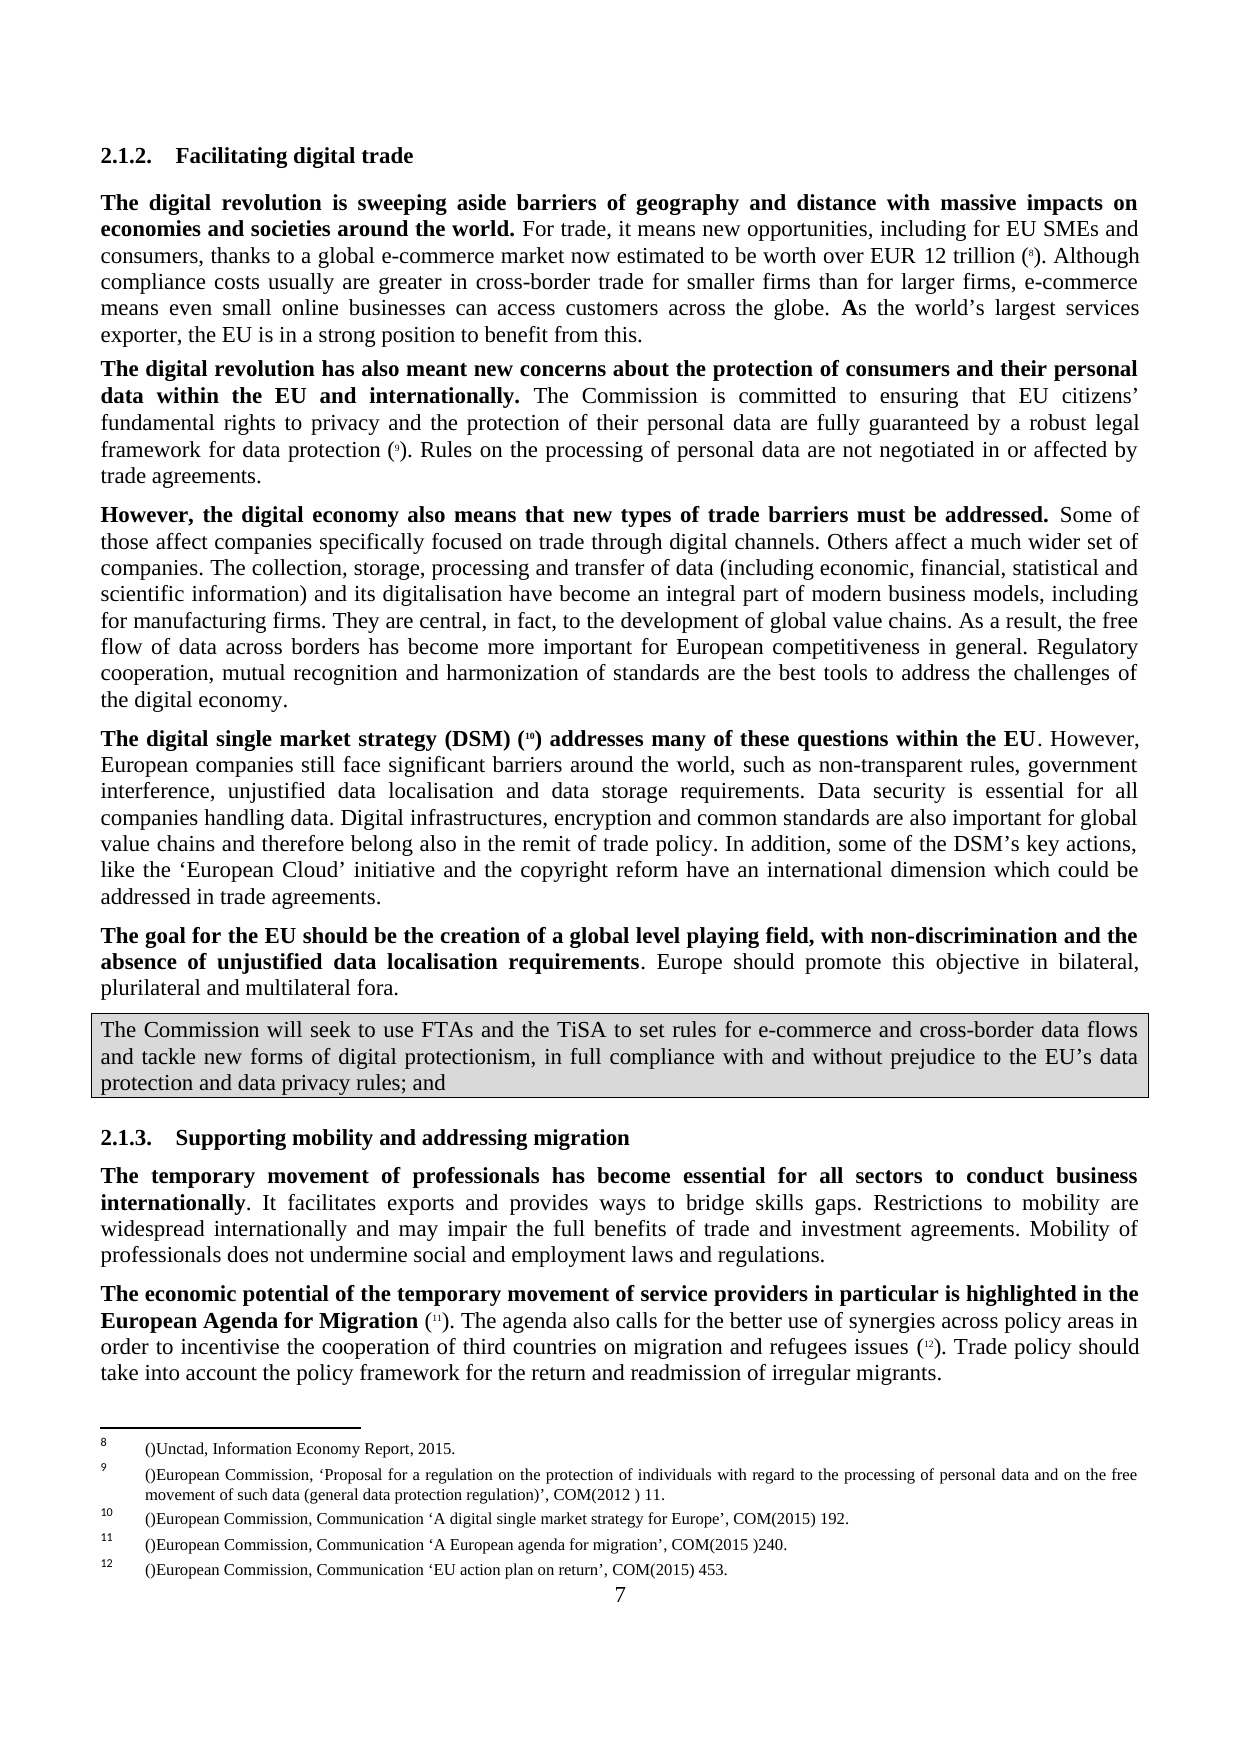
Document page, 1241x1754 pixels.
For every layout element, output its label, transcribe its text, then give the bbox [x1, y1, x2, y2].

text The digital single market strategy (DSM) () addresses many of these questions within the EU. However, European companies still face significant barriers around the world, such as non-transparent rules, government interference, unjustified data localisation and data storage requirements. Data security is essential for all companies handling data. Digital infrastructures, encryption and common standards are also important for global value chains and therefore belong also in the remit of trade policy. In addition, some of the DSM’s key actions, like the ‘European Cloud’ initiative and the copyright reform have an international dimension which could be addressed in trade agreements. [100, 725, 1140, 909]
list Facilitating digital trade [100, 142, 1140, 168]
text The digital revolution has also meant new concerns about the protection of consumers and their personal data within the EU and internationally. The Commission is committed to ensuring that EU citizens’ fundamental rights to privacy and the protection of their personal data are fully guaranteed by a robust legal framework for data protection (). Rules on the processing of personal data are not negotiated in or affected by trade agreements. [100, 355, 1140, 489]
text The goal for the EU should be the creation of a global level playing field, with non-discrimination and the absence of unjustified data localisation requirements. Europe should promote this objective in bilateral, plurilateral and multilateral fora. [100, 922, 1140, 1001]
text The Commission will seek to use FTAs and the TiSA to set rules for e-commerce and cross-border data flows and tackle new forms of digital protectionism, in full compliance with and without prejudice to the EU’s data protection and data privacy rules; and [92, 1014, 1148, 1097]
text The temporary movement of professionals has become essential for all sectors to conduct business internationally. It facilitates exports and provides ways to bridge skills gaps. Restrictions to mobility are widespread internationally and may impair the full benefits of trade and investment agreements. Mobility of professionals does not undermine social and employment laws and regulations. [100, 1162, 1140, 1268]
text The economic potential of the temporary movement of service providers in particular is highlighted in the European Agenda for Migration (). The agenda also calls for the better use of synergies across policy areas in order to incentivise the cooperation of third countries on migration and refugees issues (). Trade policy should take into account the policy framework for the return and readmission of irregular migrants. [100, 1280, 1140, 1386]
text The digital revolution is sweeping aside barriers of geography and distance with massive impacts on economies and societies around the world. For trade, it means new opportunities, including for EU SMEs and consumers, thanks to a global e-commerce market now estimated to be worth over EUR 12 trillion (). Although compliance costs usually are greater in cross-border trade for smaller firms than for larger firms, e-commerce means even small online businesses can access customers across the globe. As the world’s largest services exporter, the EU is in a strong position to benefit from this. [100, 189, 1140, 347]
text However, the digital economy also means that new types of trade barriers must be addressed. Some of those affect companies specifically focused on trade through digital channels. Others affect a much wider set of companies. The collection, storage, processing and transfer of data (including economic, financial, statistical and scientific information) and its digitalisation have become an integral part of modern business models, including for manufacturing firms. They are central, in fact, to the development of global value chains. As a result, the free flow of data across borders has become more important for European competitiveness in general. Regulatory cooperation, mutual recognition and harmonization of standards are the best tools to address the challenges of the digital economy. [100, 501, 1140, 712]
list Supporting mobility and addressing migration [100, 1123, 1140, 1150]
